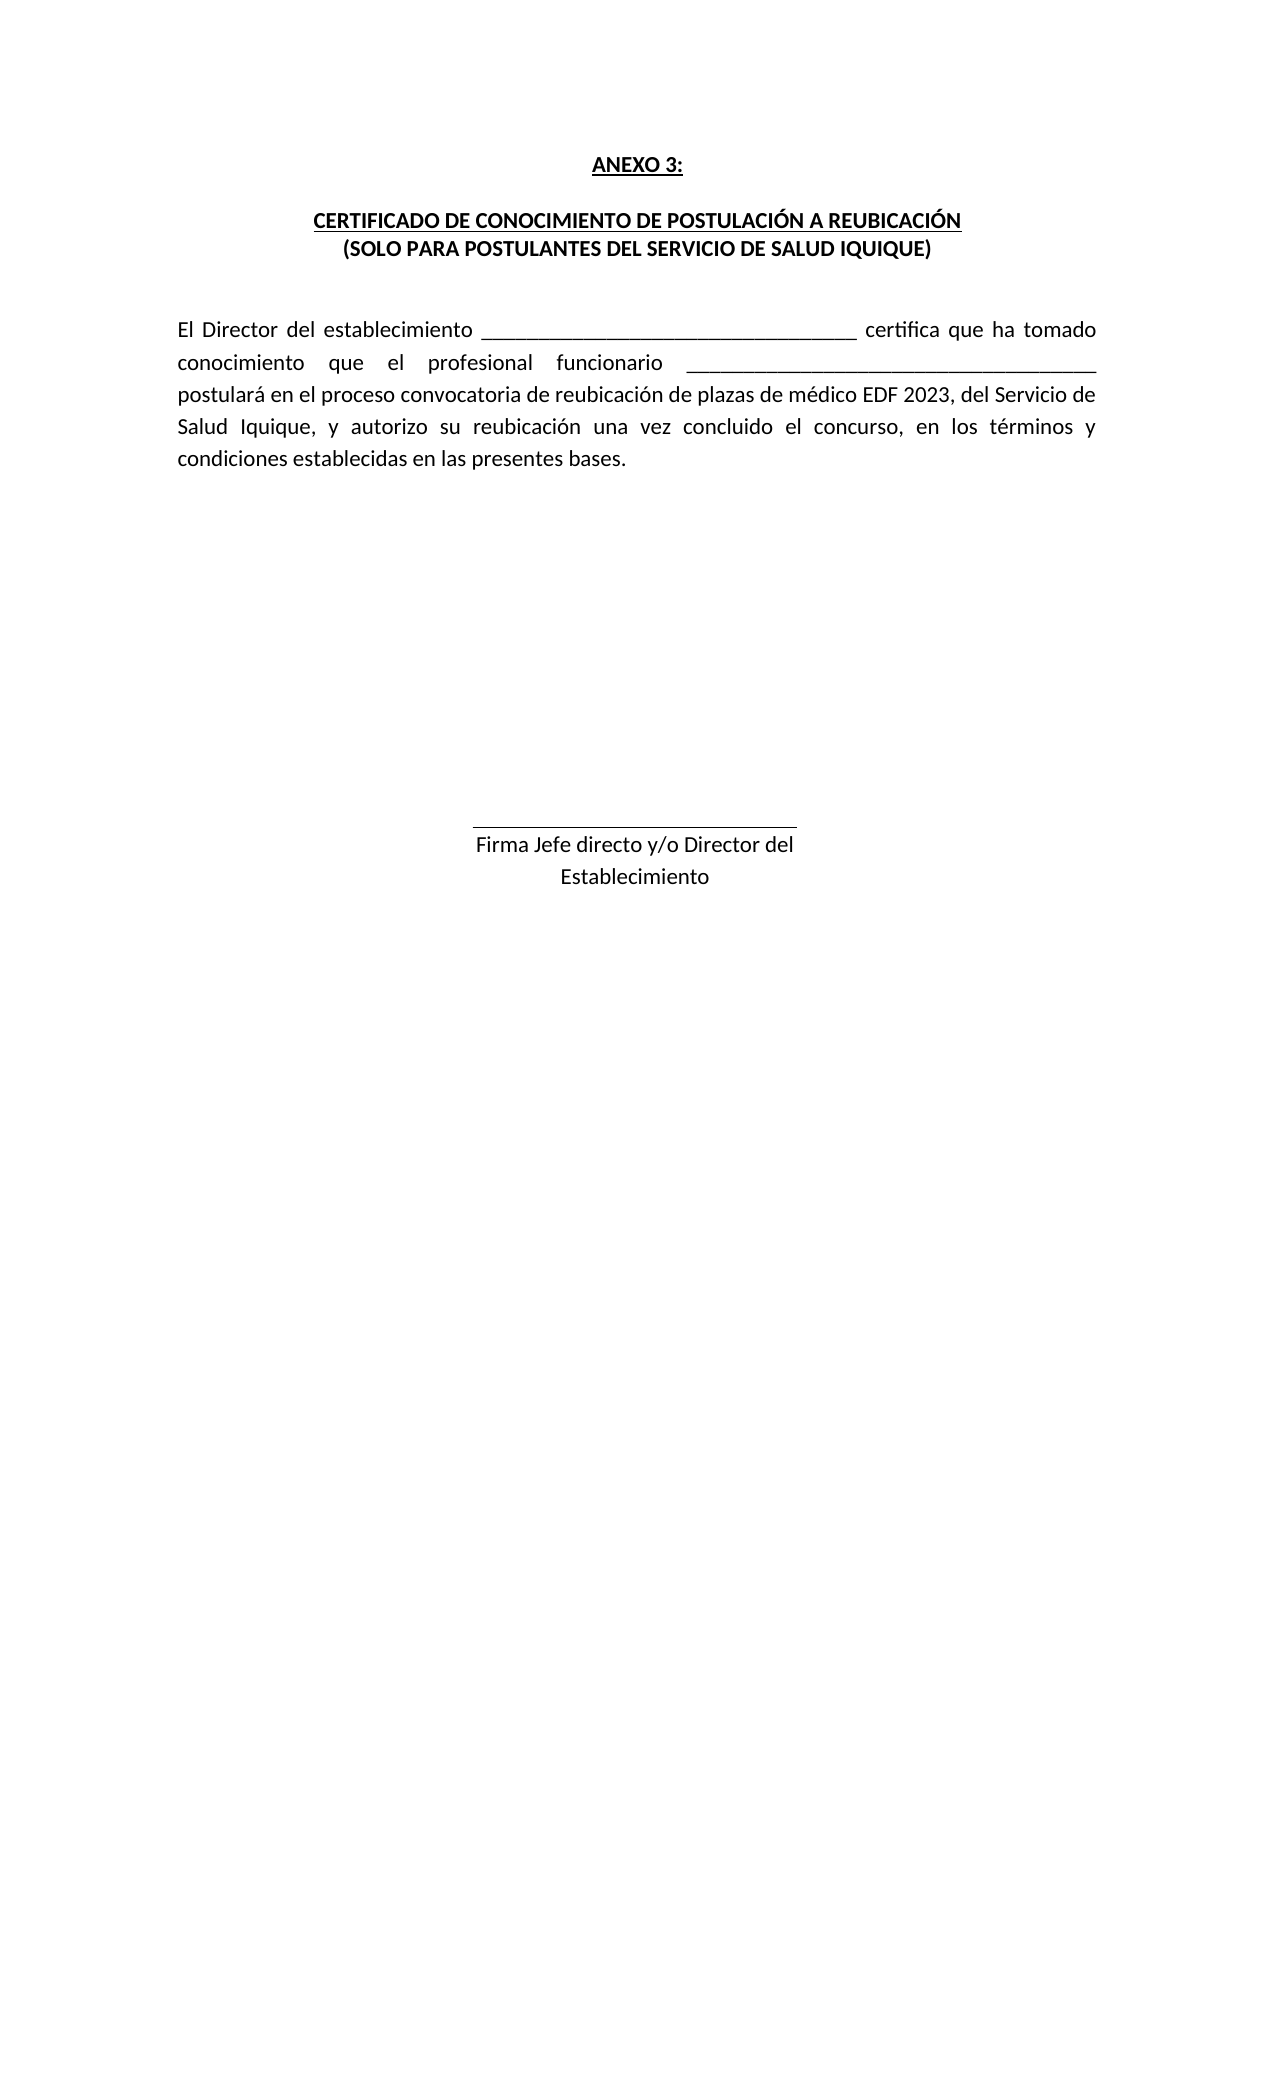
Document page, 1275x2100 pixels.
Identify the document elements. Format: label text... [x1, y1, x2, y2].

text (SOLO PARA POSTULANTES DEL SERVICIO DE SALUD IQUIQUE) [177, 234, 1098, 262]
text ANEXO 3: [177, 150, 1098, 178]
text El Director del establecimiento _________________________________ certifica que ha tomado conocimiento que el profesional funcionario ____________________________________ postulará en el proceso convocatoria de reubicación de plazas de médico EDF 2023, del Servicio de Salud Iquique, y autorizo su reubicación una vez concluido el concurso, en los términos y condiciones establecidas en las presentes bases. [177, 316, 1098, 472]
text CERTIFICADO DE CONOCIMIENTO DE POSTULACIÓN A REUBICACIÓN [177, 206, 1098, 234]
text Firma Jefe directo y/o Director del Establecimiento [472, 828, 797, 890]
